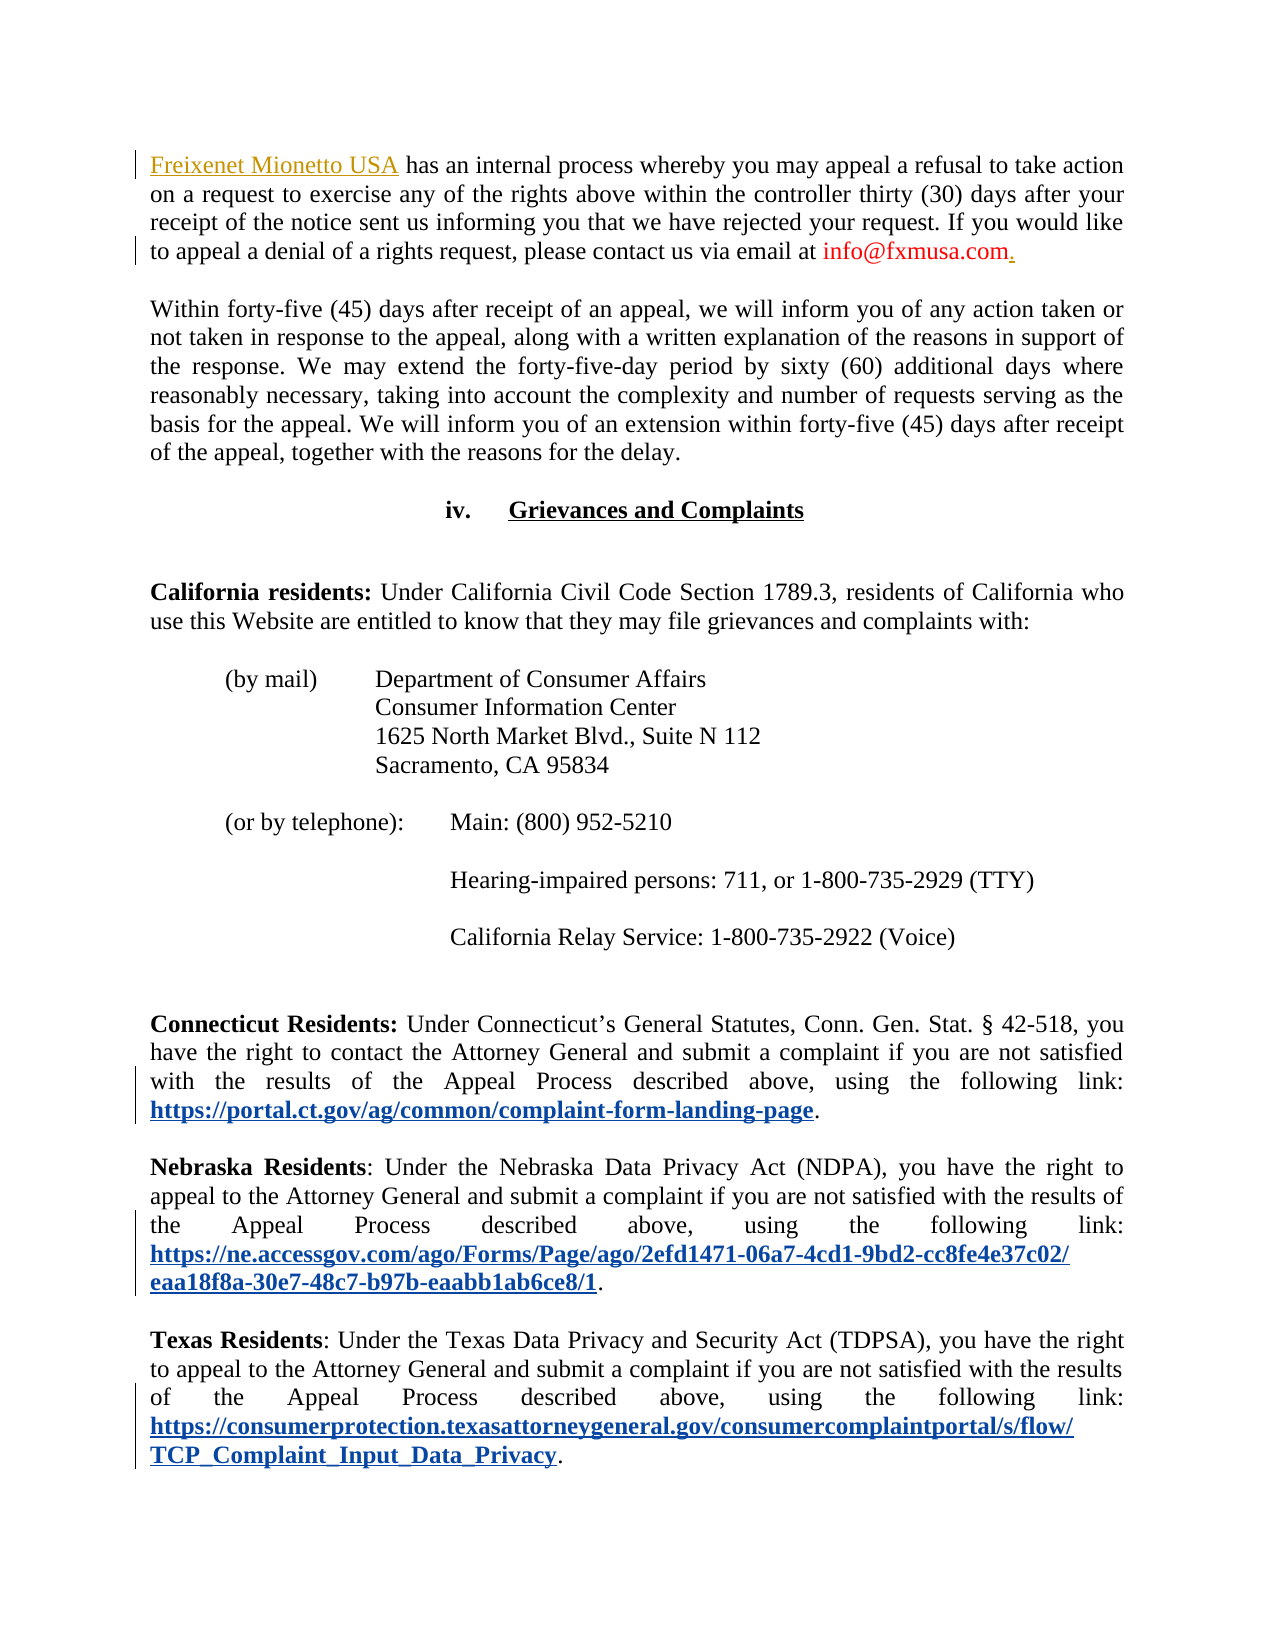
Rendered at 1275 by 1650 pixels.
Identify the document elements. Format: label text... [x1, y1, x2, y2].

text Sacramento, CA 95834 [300, 750, 1125, 779]
text has an internal process whereby you may appeal a refusal to take action on a request to exercise any of the rights above within the controller thirty (30) days after your receipt of the notice sent us informing you that we have rejected your request. If you would like to appeal a denial of a rights request, please contact us via email at info@fxmusa.com [150, 150, 1125, 265]
text Hearing-impaired persons: 711, or 1-800-735-2929 (TTY) [375, 865, 1125, 894]
text (by mail) Department of Consumer Affairs [150, 664, 1125, 692]
text (or by telephone): Main: (800) 952-5210 [150, 807, 1125, 836]
text Connecticut Residents: Under Connecticut’s General Statutes, Conn. Gen. Stat. § 42-518, you have the right to contact the Attorney General and submit a complaint if you are not satisfied with the results of the Appeal Process described above, using the following link: https://portal.ct.gov/ag/common/complaint-form-landing-page. [150, 1009, 1125, 1124]
text Consumer Information Center [300, 692, 1125, 721]
text Texas Residents: Under the Texas Data Privacy and Security Act (TDPSA), you have the right to appeal to the Attorney General and submit a complaint if you are not satisfied with the results of the Appeal Process described above, using the following link: https://consumerprotection.texasattorneygeneral.gov/consumercomplaintportal/s/flow/TCP_Complaint_Input_Data_Privacy. [150, 1325, 1125, 1469]
text Nebraska Residents: Under the Nebraska Data Privacy Act (NDPA), you have the right to appeal to the Attorney General and submit a complaint if you are not satisfied with the results of the Appeal Process described above, using the following link: https://ne.accessgov.com/ago/Forms/Page/ago/2efd1471-06a7-4cd1-9bd2-cc8fe4e37c02/eaa18f8a-30e7-48c7-b97b-eaabb1ab6ce8/1. [150, 1152, 1125, 1296]
text Within forty-five (45) days after receipt of an appeal, we will inform you of any action taken or not taken in response to the appeal, along with a written explanation of the reasons in support of the response. We may extend the forty-five-day period by sixty (60) additional days where reasonably necessary, taking into account the complexity and number of requests serving as the basis for the appeal. We will inform you of an extension within forty-five (45) days after receipt of the appeal, together with the reasons for the delay. [150, 294, 1125, 466]
text 1625 North Market Blvd., Suite N 112 [375, 721, 1125, 750]
subtitle Grievances and Complaints [150, 495, 1125, 524]
text California Relay Service: 1-800-735-2922 (Voice) [375, 922, 1125, 951]
text California residents: Under California Civil Code Section 1789.3, residents of California who use this Website are entitled to know that they may file grievances and complaints with: [150, 577, 1125, 635]
